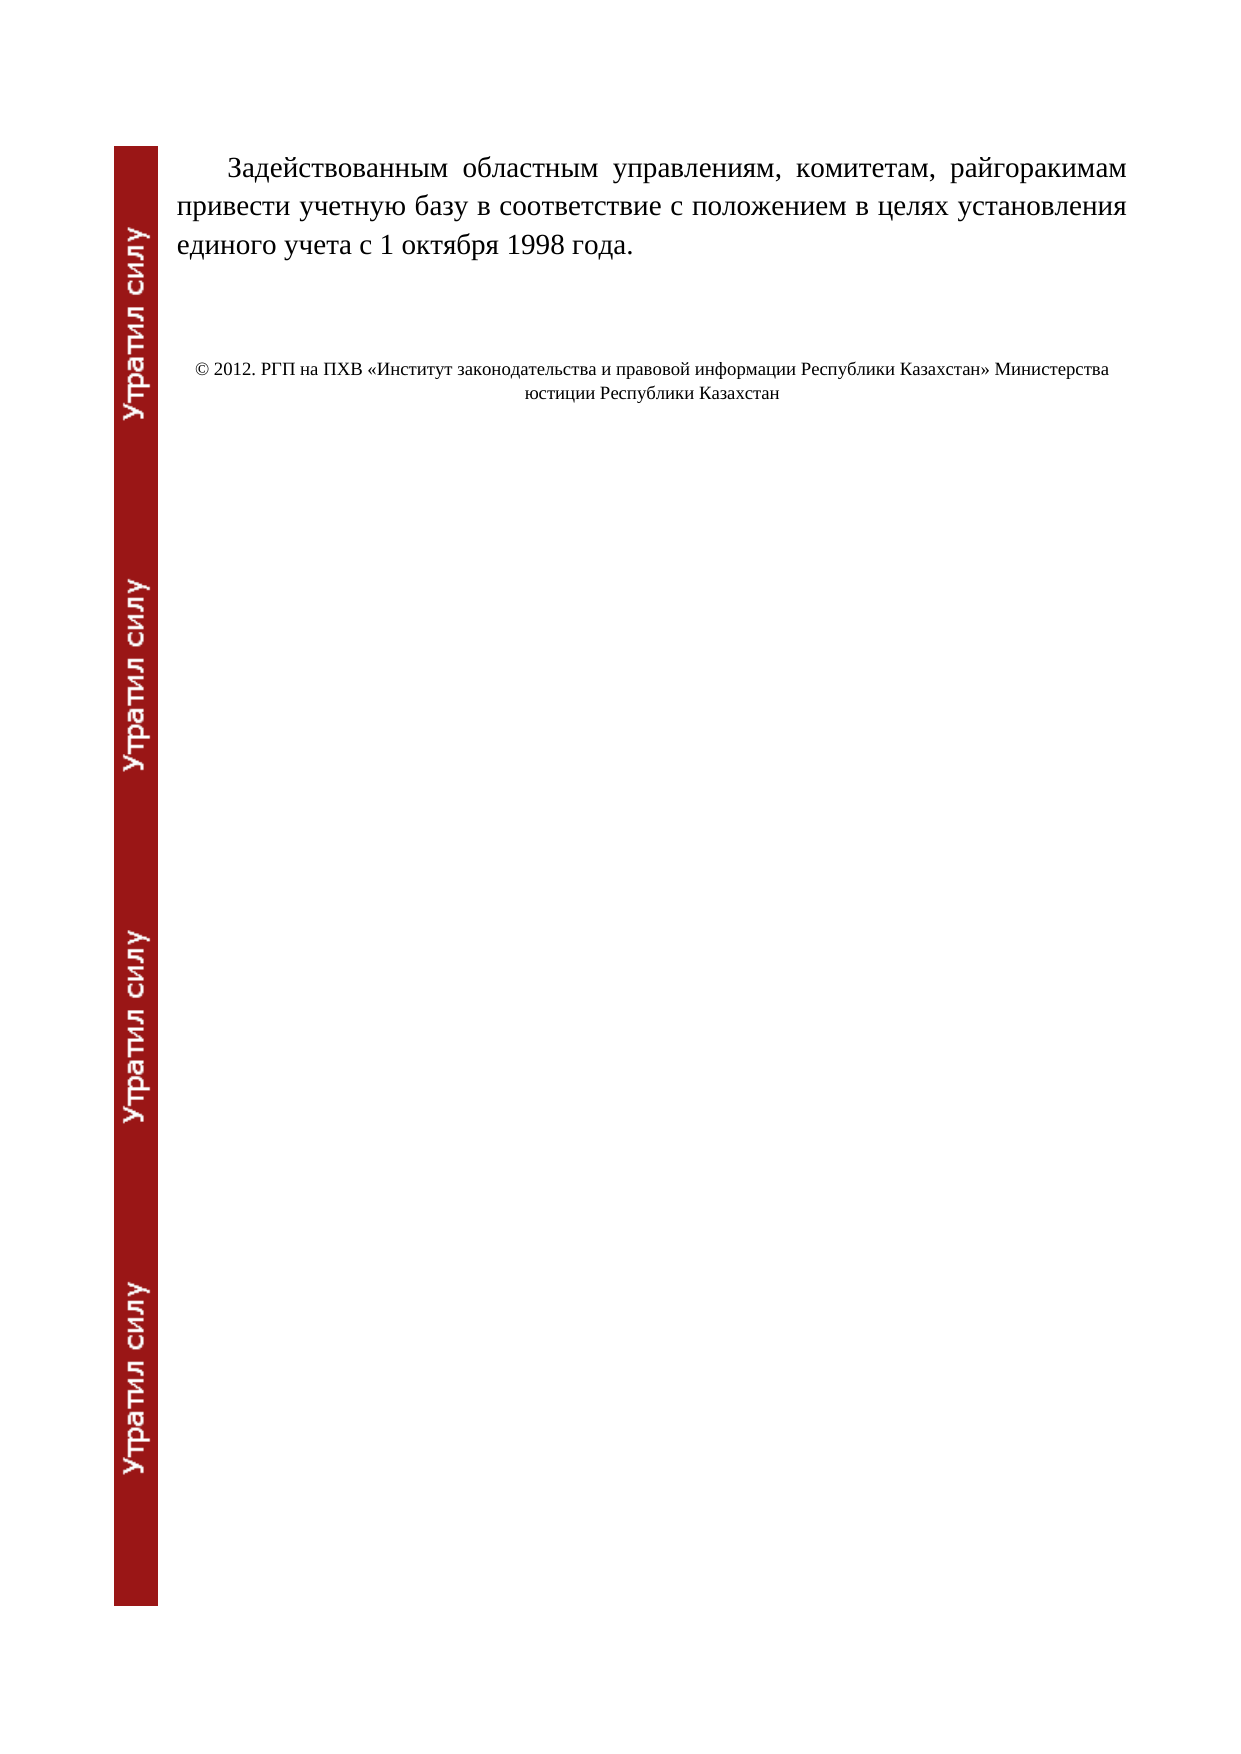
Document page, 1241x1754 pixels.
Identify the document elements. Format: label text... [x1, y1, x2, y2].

text © 2012. РГП на ПХВ «Институт законодательства и правовой информации Республики Казахстан» Министерства юстиции Республики Казахстан [112, 357, 1128, 404]
picture [114, 261, 158, 357]
picture [114, 146, 158, 150]
picture [114, 404, 158, 1606]
text Задействованным областным управлениям, комитетам, райгоракимам привести учетную базу в соответствие с положением в целях установления единого учета с 1 октября 1998 года. [112, 150, 1128, 261]
